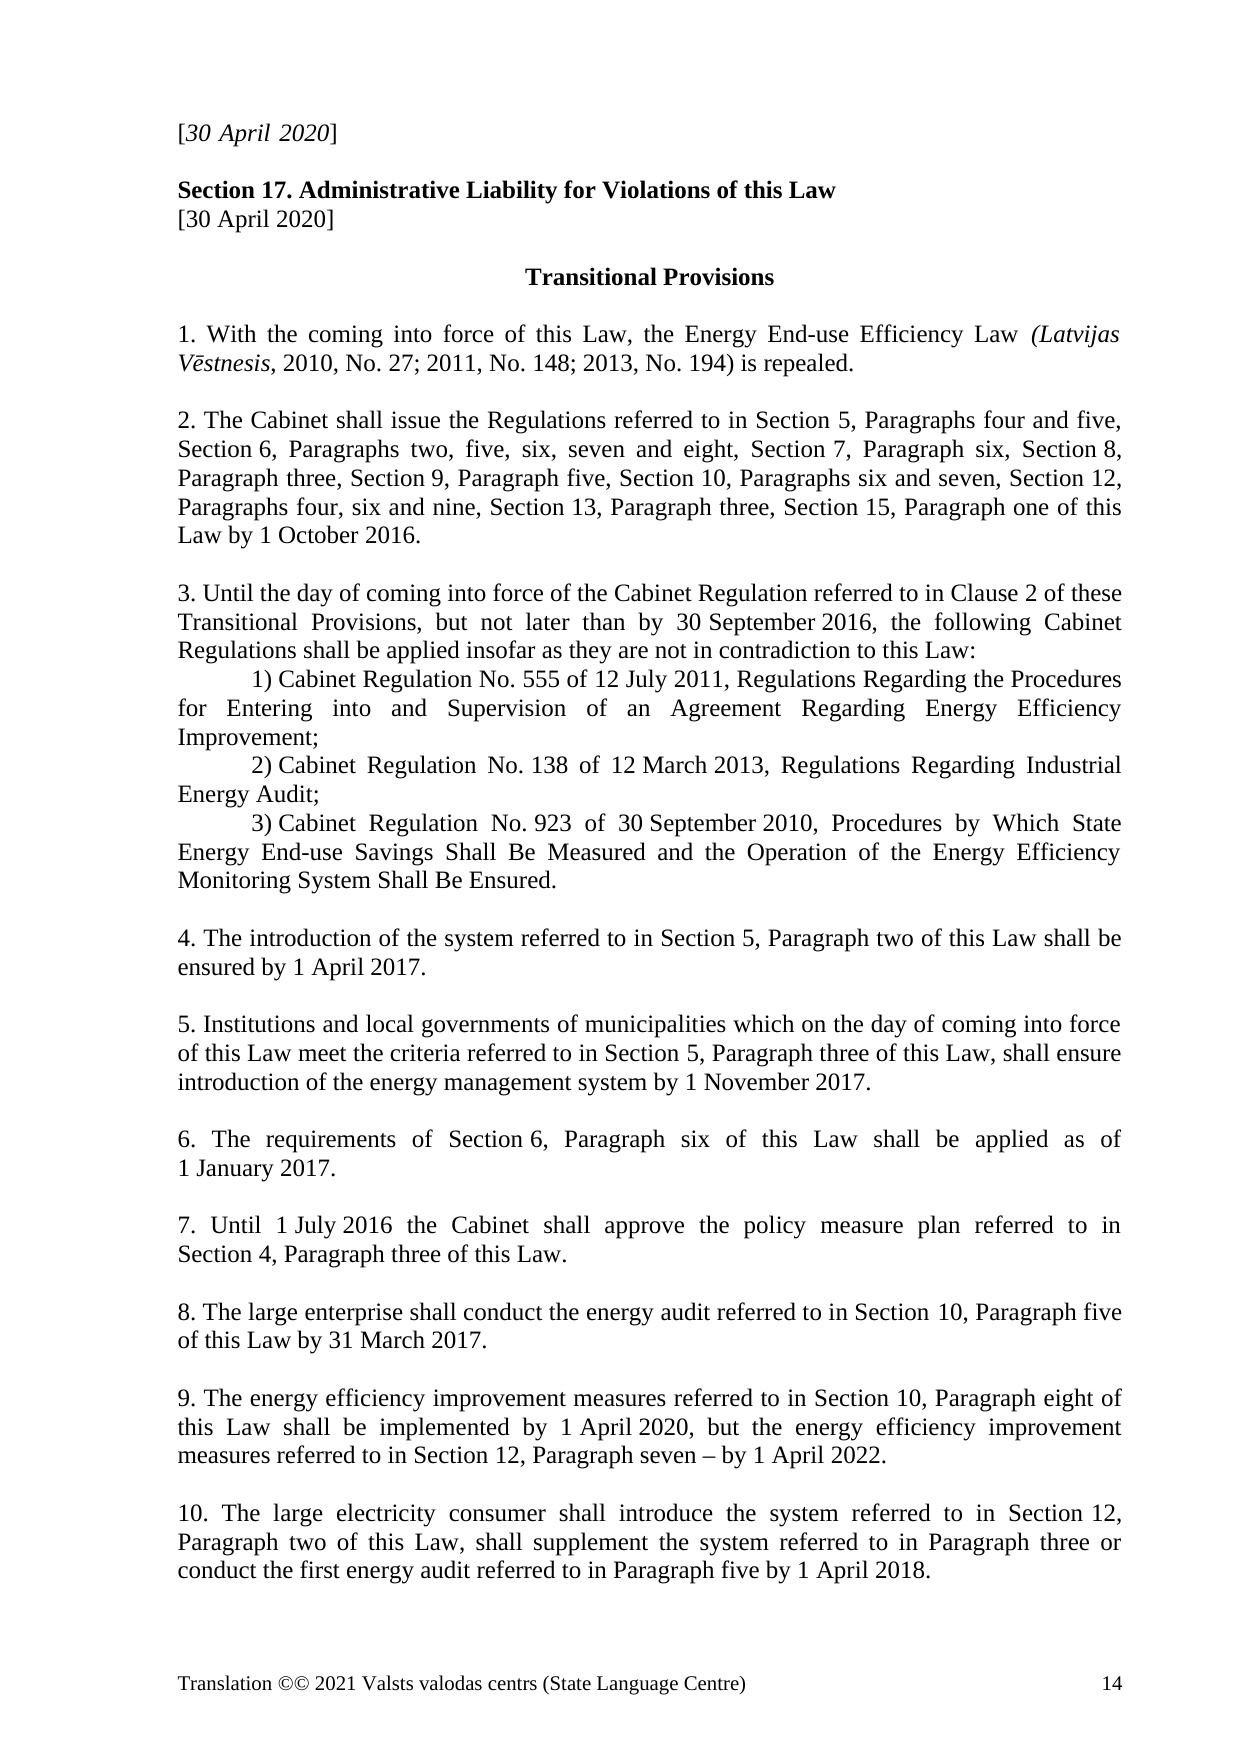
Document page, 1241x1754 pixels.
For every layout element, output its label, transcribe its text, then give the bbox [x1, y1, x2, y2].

text 1. With the coming into force of this Law, the Energy End-use Efficiency Law (Latvijas Vēstnesis, 2010, No. 27; 2011, No. 148; 2013, No. 194) is repealed. [177, 319, 1122, 377]
text 10. The large electricity consumer shall introduce the system referred to in Section 12, Paragraph two of this Law, shall supplement the system referred to in Paragraph three or conduct the first energy audit referred to in Paragraph five by 1 April 2018. [177, 1498, 1122, 1584]
text 6. The requirements of Section 6, Paragraph six of this Law shall be applied as of 1 January 2017. [177, 1124, 1122, 1182]
text 2) Cabinet Regulation No. 138 of 12 March 2013, Regulations Regarding Industrial Energy Audit; [177, 751, 1122, 808]
text Section 17. Administrative Liability for Violations of this Law [177, 176, 1122, 204]
text 3. Until the day of coming into force of the Cabinet Regulation referred to in Clause 2 of these Transitional Provisions, but not later than by 30 September 2016, the following Cabinet Regulations shall be applied insofar as they are not in contradiction to this Law: [177, 578, 1122, 664]
text Transitional Provisions [177, 262, 1122, 291]
text 3) Cabinet Regulation No. 923 of 30 September 2010, Procedures by Which State Energy End-use Savings Shall Be Measured and the Operation of the Energy Efficiency Monitoring System Shall Be Ensured. [177, 808, 1122, 894]
text [30 April 2020] [177, 118, 1122, 147]
text 7. Until 1 July 2016 the Cabinet shall approve the policy measure plan referred to in Section 4, Paragraph three of this Law. [177, 1211, 1122, 1268]
text 5. Institutions and local governments of municipalities which on the day of coming into force of this Law meet the criteria referred to in Section 5, Paragraph three of this Law, shall ensure introduction of the energy management system by 1 November 2017. [177, 1009, 1122, 1096]
text 9. The energy efficiency improvement measures referred to in Section 10, Paragraph eight of this Law shall be implemented by 1 April 2020, but the energy efficiency improvement measures referred to in Section 12, Paragraph seven – by 1 April 2022. [177, 1383, 1122, 1469]
text 2. The Cabinet shall issue the Regulations referred to in Section 5, Paragraphs four and five, Section 6, Paragraphs two, five, six, seven and eight, Section 7, Paragraph six, Section 8, Paragraph three, Section 9, Paragraph five, Section 10, Paragraphs six and seven, Section 12, Paragraphs four, six and nine, Section 13, Paragraph three, Section 15, Paragraph one of this Law by 1 October 2016. [177, 406, 1122, 549]
text 8. The large enterprise shall conduct the energy audit referred to in Section 10, Paragraph five of this Law by 31 March 2017. [177, 1297, 1122, 1354]
text 1) Cabinet Regulation No. 555 of 12 July 2011, Regulations Regarding the Procedures for Entering into and Supervision of an Agreement Regarding Energy Efficiency Improvement; [177, 664, 1122, 751]
text [30 April 2020] [177, 204, 1122, 233]
text 4. The introduction of the system referred to in Section 5, Paragraph two of this Law shall be ensured by 1 April 2017. [177, 923, 1122, 981]
